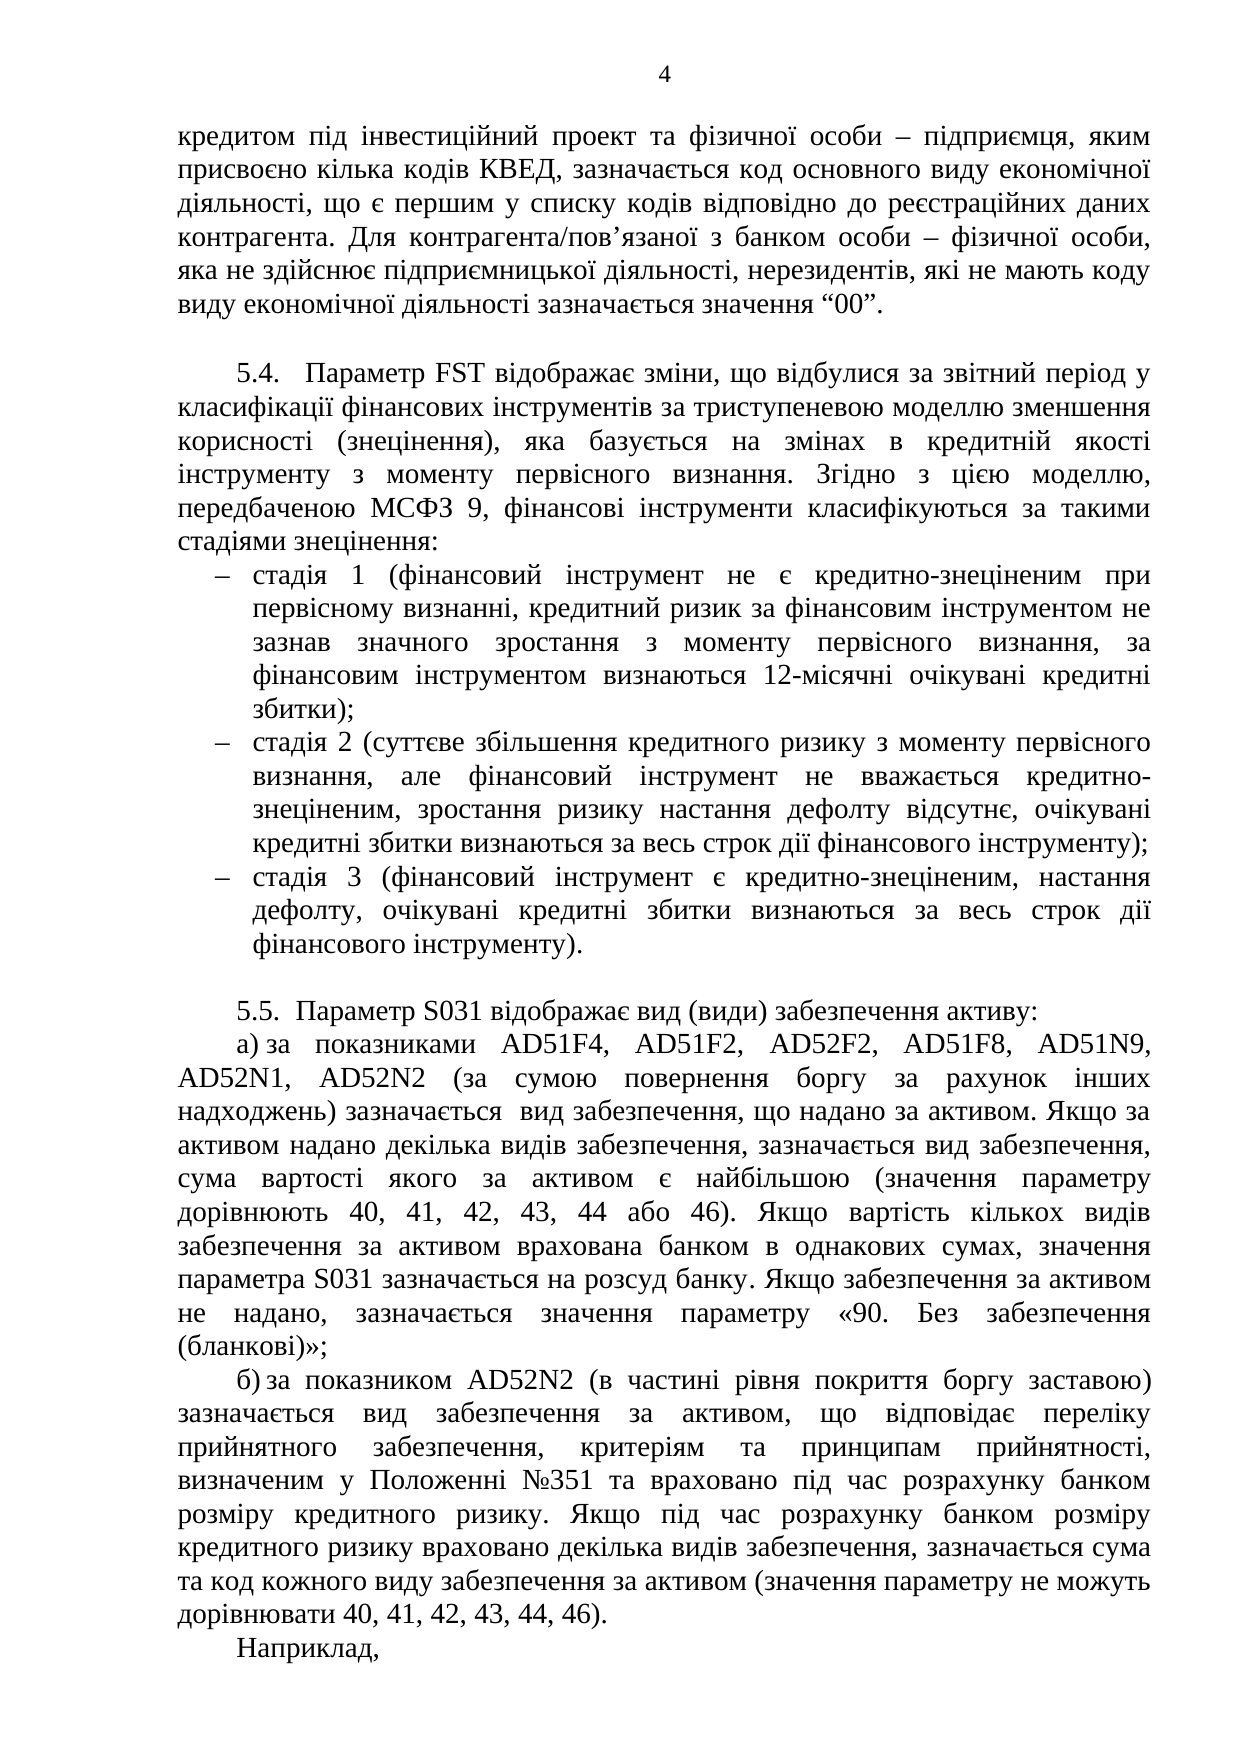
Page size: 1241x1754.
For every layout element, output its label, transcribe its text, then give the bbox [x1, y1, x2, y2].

list Параметр FST відображає зміни, що відбулися за звітний період у класифікації фінансових інструментів за триступеневою моделлю зменшення корисності (знецінення), яка базується на змінах в кредитній якості інструменту з моменту первісного визнання. Згідно з цією моделлю, передбаченою МСФЗ 9, фінансові інструменти класифікуються за такими стадіями знецінення: [177, 356, 1152, 557]
list за показниками AD51F4, AD51F2, AD52F2, AD51F8, AD51N9, AD52N1, AD52N2 (за сумою повернення боргу за рахунок інших надходжень) зазначається вид забезпечення, що надано за активом. Якщо за активом надано декілька видів забезпечення, зазначається вид забезпечення, сума вартості якого за активом є найбільшою (значення параметру дорівнюють 40, 41, 42, 43, 44 або 46). Якщо вартість кількох видів забезпечення за активом врахована банком в однакових сумах, значення параметра S031 зазначається на розсуд банку. Якщо забезпечення за активом не надано, зазначається значення параметру «90. Без забезпечення (бланкові)»; [177, 1026, 1152, 1362]
list за показником AD52N2 (в частині рівня покриття боргу заставою) зазначається вид забезпечення за активом, що відповідає переліку прийнятного забезпечення, критеріям та принципам прийнятності, визначеним у Положенні №351 та враховано під час розрахунку банком розміру кредитного ризику. Якщо під час розрахунку банком розміру кредитного ризику враховано декілька видів забезпечення, зазначається сума та код кожного виду забезпечення за активом (значення параметру не можуть дорівнювати 40, 41, 42, 43, 44, 46). [177, 1362, 1152, 1630]
text Наприклад, [177, 1630, 1152, 1664]
list стадія 2 (суттєве збільшення кредитного ризику з моменту первісного визнання, але фінансовий інструмент не вважається кредитно-знеціненим, зростання ризику настання дефолту відсутнє, очікувані кредитні збитки визнаються за весь строк дії фінансового інструменту); [215, 724, 1152, 859]
list стадія 1 (фінансовий інструмент не є кредитно-знеціненим при первісному визнанні, кредитний ризик за фінансовим інструментом не зазнав значного зростання з моменту первісного визнання, за фінансовим інструментом визнаються 12-місячні очікувані кредитні збитки); [215, 557, 1152, 724]
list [177, 118, 1152, 319]
list стадія 3 (фінансовий інструмент є кредитно-знеціненим, настання дефолту, очікувані кредитні збитки визнаються за весь строк дії фінансового інструменту). [215, 859, 1152, 959]
list Параметр S031 відображає вид (види) забезпечення активу: [177, 993, 1152, 1026]
